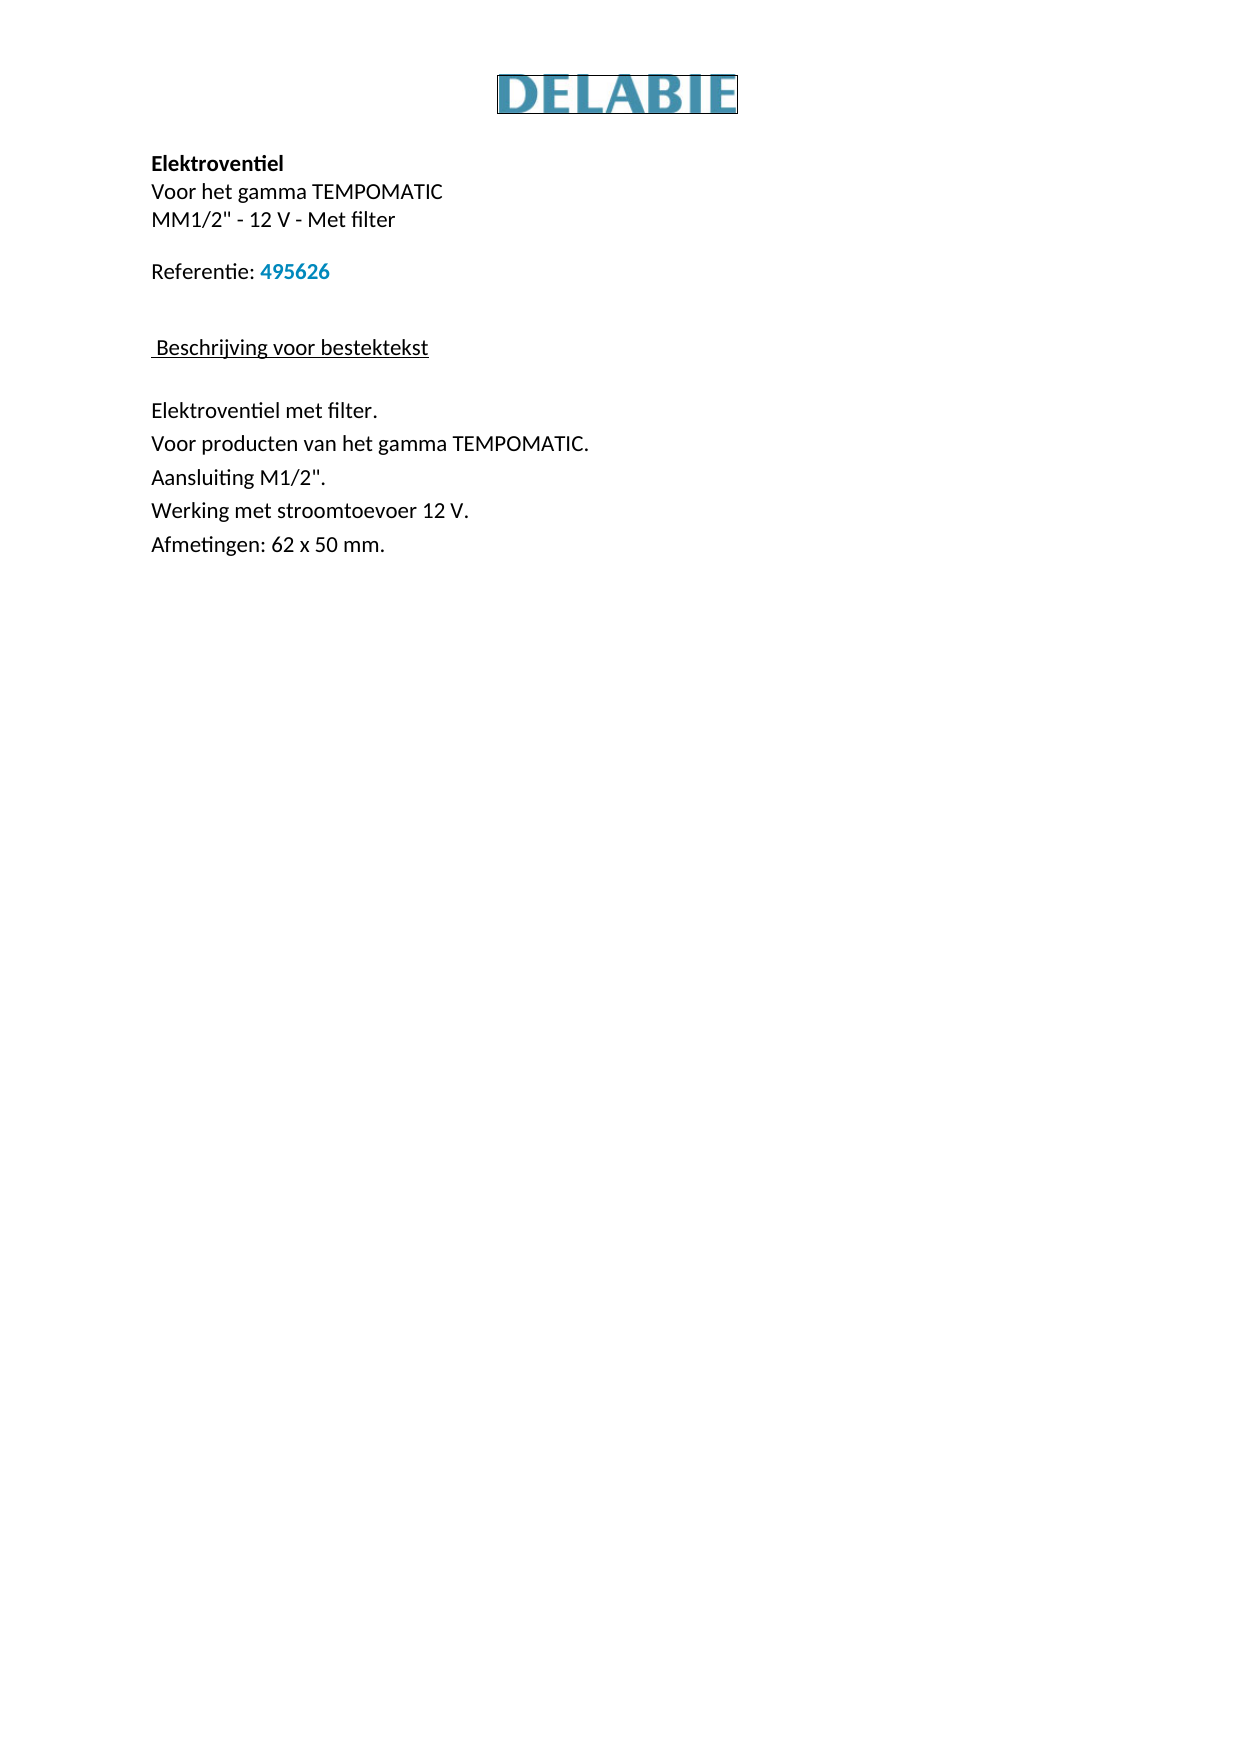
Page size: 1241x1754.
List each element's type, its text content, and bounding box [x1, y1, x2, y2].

text Referentie: 495626 [151, 257, 1084, 285]
text MM1/2" - 12 V - Met filter [151, 205, 1084, 233]
text Voor het gamma TEMPOMATIC [151, 177, 1084, 205]
picture [498, 76, 737, 113]
text Afmetingen: 62 x 50 mm. [151, 530, 1084, 558]
text Elektroventiel [151, 149, 1084, 177]
text Elektroventiel met filter. [151, 396, 1084, 424]
text Beschrijving voor bestektekst [151, 333, 1084, 361]
text Werking met stroomtoevoer 12 V. [151, 497, 1084, 525]
text Aansluiting M1/2". [151, 463, 1084, 491]
text Voor producten van het gamma TEMPOMATIC. [151, 429, 1084, 458]
